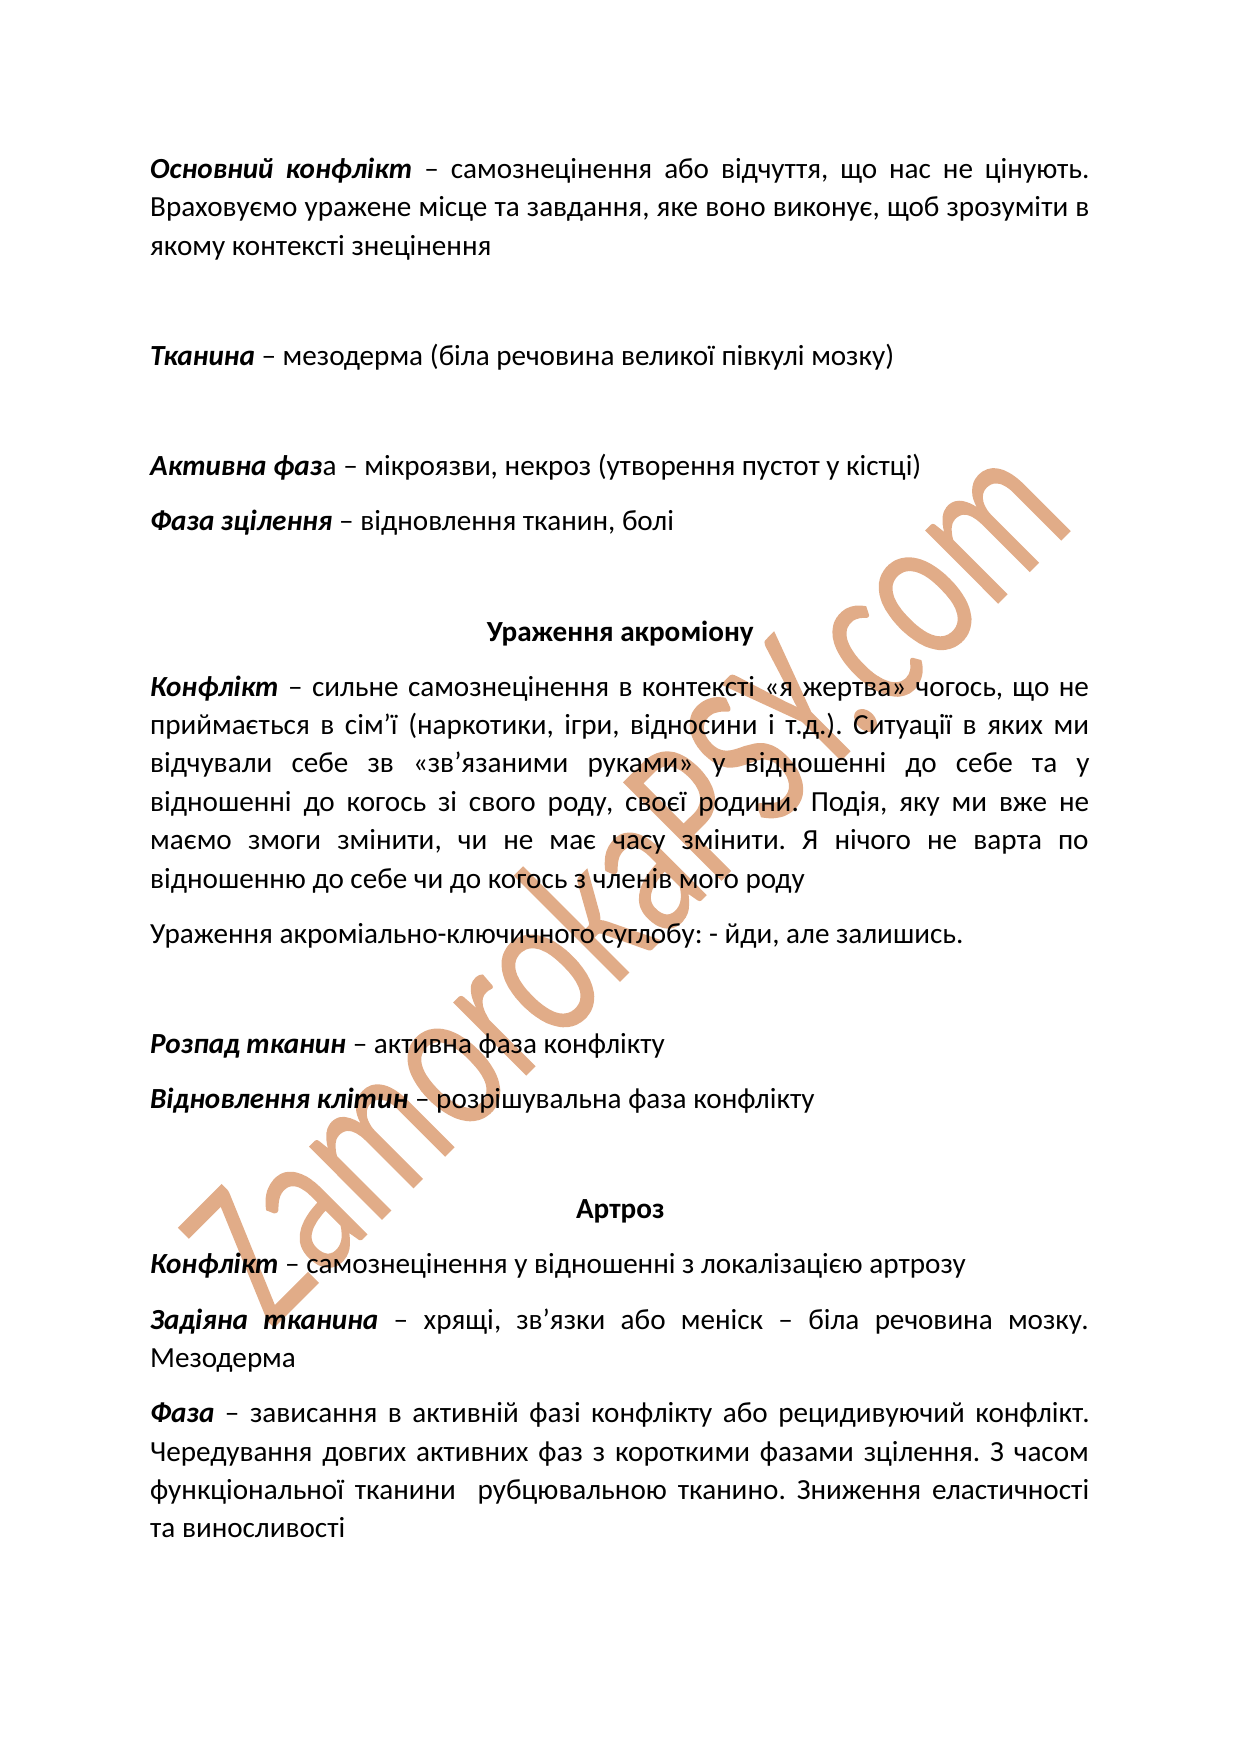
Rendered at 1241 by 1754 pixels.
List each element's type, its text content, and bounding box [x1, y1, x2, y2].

text Задіяна тканина – хрящі, зв’язки або меніск – біла речовина мозку. Мезодерма [150, 1301, 1090, 1375]
text Ураження акроміально-ключичного суглобу: - йди, але залишись. [150, 915, 1090, 951]
text Тканина – мезодерма (біла речовина великої півкулі мозку) [150, 337, 1090, 373]
text Відновлення клітин – розрішувальна фаза конфлікту [150, 1080, 1090, 1116]
text Активна фаза – мікроязви, некроз (утворення пустот у кістці) [150, 447, 1090, 483]
text Конфлікт – самознецінення у відношенні з локалізацією артрозу [150, 1246, 1090, 1281]
text Конфлікт – сильне самознецінення в контексті «я жертва» чогось, що не приймається в сім’ї (наркотики, ігри, відносини і т.д.). Ситуації в яких ми відчували себе зв «зв’язаними руками» у відношенні до себе та у відношенні до когось зі свого роду, своєї родини. Подія, яку ми вже не маємо змоги змінити, чи не має часу змінити. Я нічого не варта по відношенню до себе чи до когось з членів мого роду [150, 668, 1090, 896]
text Розпад тканин – активна фаза конфлікту [150, 1025, 1090, 1061]
text Основний конфлікт – самознецінення або відчуття, що нас не цінують. Враховуємо уражене місце та завдання, яке воно виконує, щоб зрозуміти в якому контексті знецінення [150, 150, 1090, 262]
text Артроз [150, 1191, 1090, 1226]
text Фаза зцілення – відновлення тканин, болі [150, 502, 1090, 538]
text Фаза – зависання в активній фазі конфлікту або рецидивуючий конфлікт. Чередування довгих активних фаз з короткими фазами зцілення. З часом функціональної тканини рубцювальною тканино. Зниження еластичності та виносливості [150, 1394, 1090, 1545]
text Ураження акроміону [150, 613, 1090, 648]
